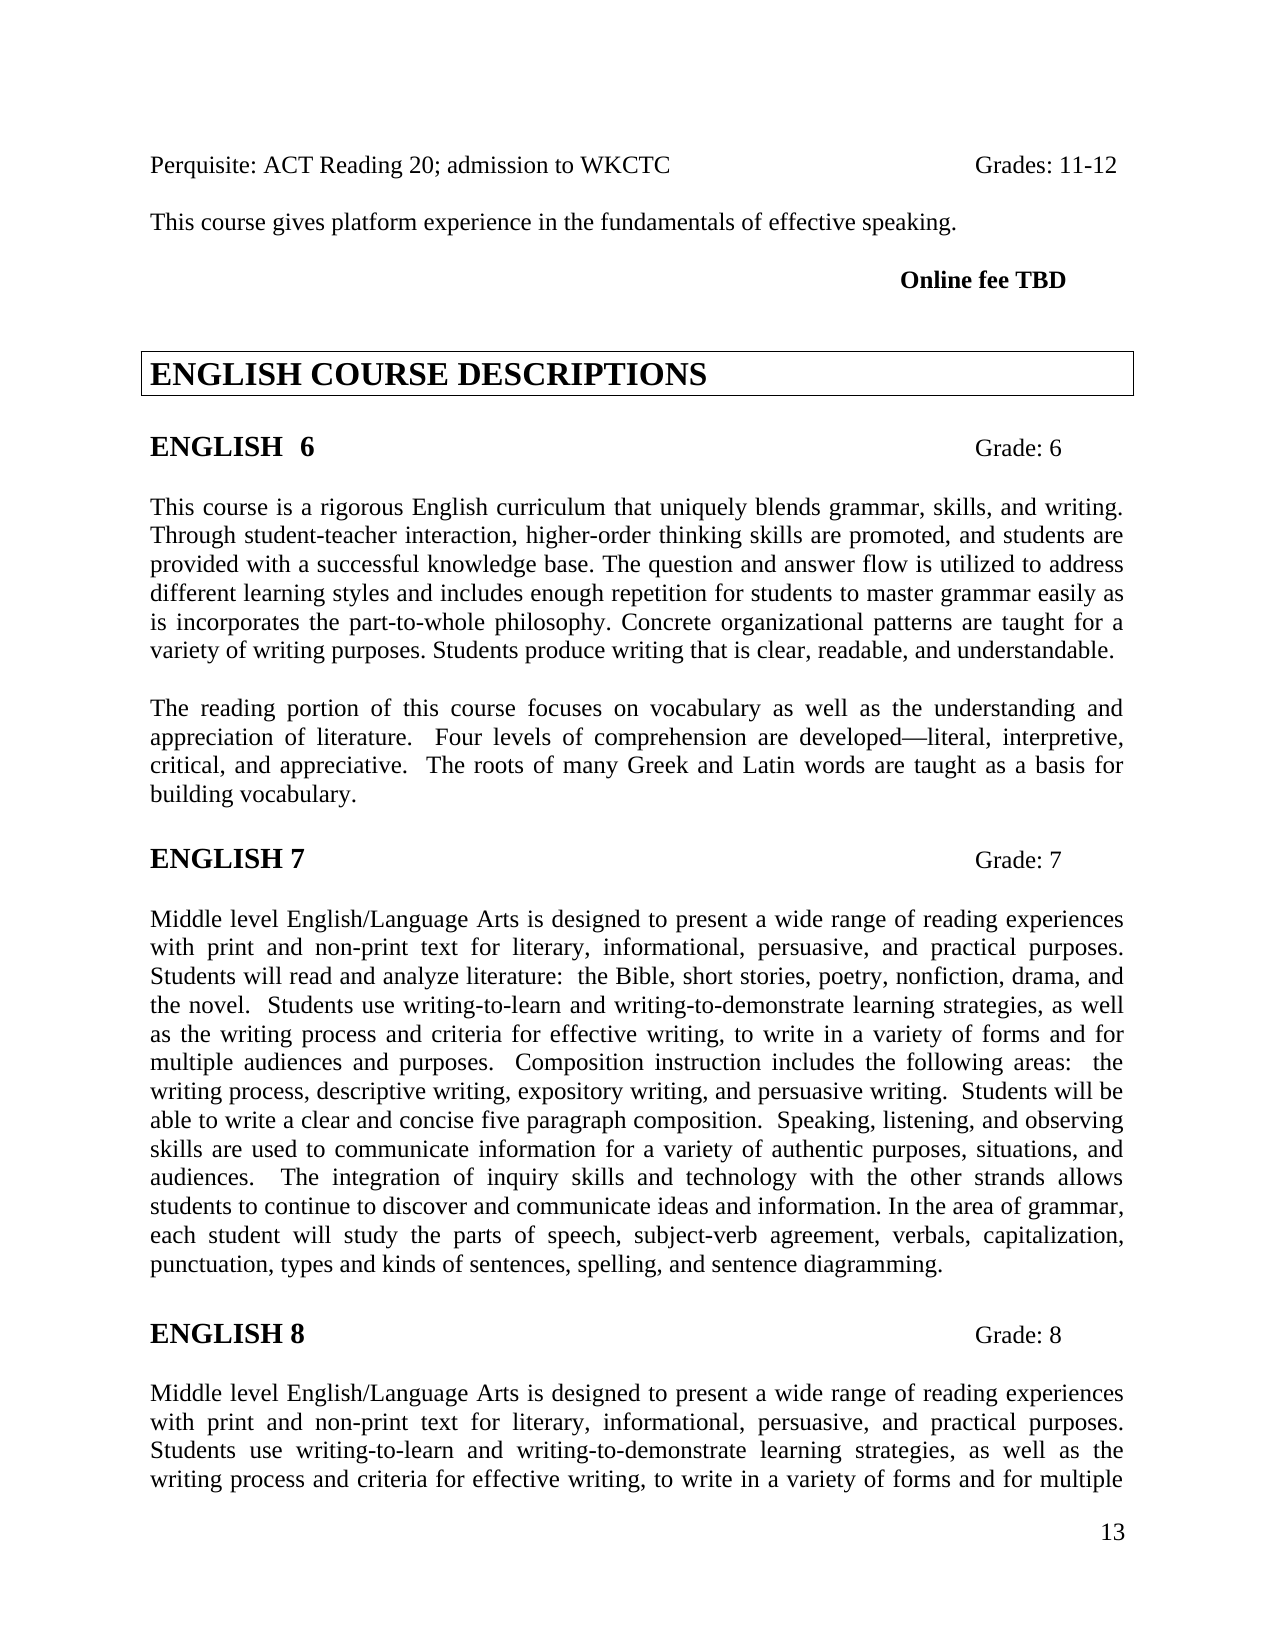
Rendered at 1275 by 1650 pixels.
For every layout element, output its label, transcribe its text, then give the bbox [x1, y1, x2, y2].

text Middle level English/Language Arts is designed to present a wide range of reading experiences with print and non-print text for literary, informational, persuasive, and practical purposes. Students will read and analyze literature: the Bible, short stories, poetry, nonfiction, drama, and the novel. Students use writing-to-learn and writing-to-demonstrate learning strategies, as well as the writing process and criteria for effective writing, to write in a variety of forms and for multiple audiences and purposes. Composition instruction includes the following areas: the writing process, descriptive writing, expository writing, and persuasive writing. Students will be able to write a clear and concise five paragraph composition. Speaking, listening, and observing skills are used to communicate information for a variety of authentic purposes, situations, and audiences. The integration of inquiry skills and technology with the other strands allows students to continue to discover and communicate ideas and information. In the area of grammar, each student will study the parts of speech, subject-verb agreement, verbals, capitalization, punctuation, types and kinds of sentences, spelling, and sentence diagramming. [150, 904, 1125, 1277]
text This course gives platform experience in the fundamentals of effective speaking. [150, 207, 1125, 236]
text ENGLISH 7 Grade: 7 [150, 841, 1125, 875]
text ENGLISH COURSE DESCRIPTIONS [142, 352, 1133, 395]
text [150, 1378, 1125, 1493]
text The reading portion of this course focuses on vocabulary as well as the understanding and appreciation of literature. Four levels of comprehension are developed—literal, interpretive, critical, and appreciative. The roots of many Greek and Latin words are taught as a basis for building vocabulary. [150, 693, 1125, 808]
text ENGLISH 8 Grade: 8 [150, 1316, 1125, 1349]
text This course is a rigorous English curriculum that uniquely blends grammar, skills, and writing. Through student-teacher interaction, higher-order thinking skills are promoted, and students are provided with a successful knowledge base. The question and answer flow is utilized to address different learning styles and includes enough repetition for students to master grammar easily as is incorporates the part-to-whole philosophy. Concrete organizational patterns are taught for a variety of writing purposes. Students produce writing that is clear, readable, and understandable. [150, 492, 1125, 664]
text ENGLISH 6 Grade: 6 [150, 429, 1125, 463]
text Online fee TBD [150, 265, 1125, 294]
text Perquisite: ACT Reading 20; admission to WKCTC Grades: 11-12 [150, 150, 1125, 179]
